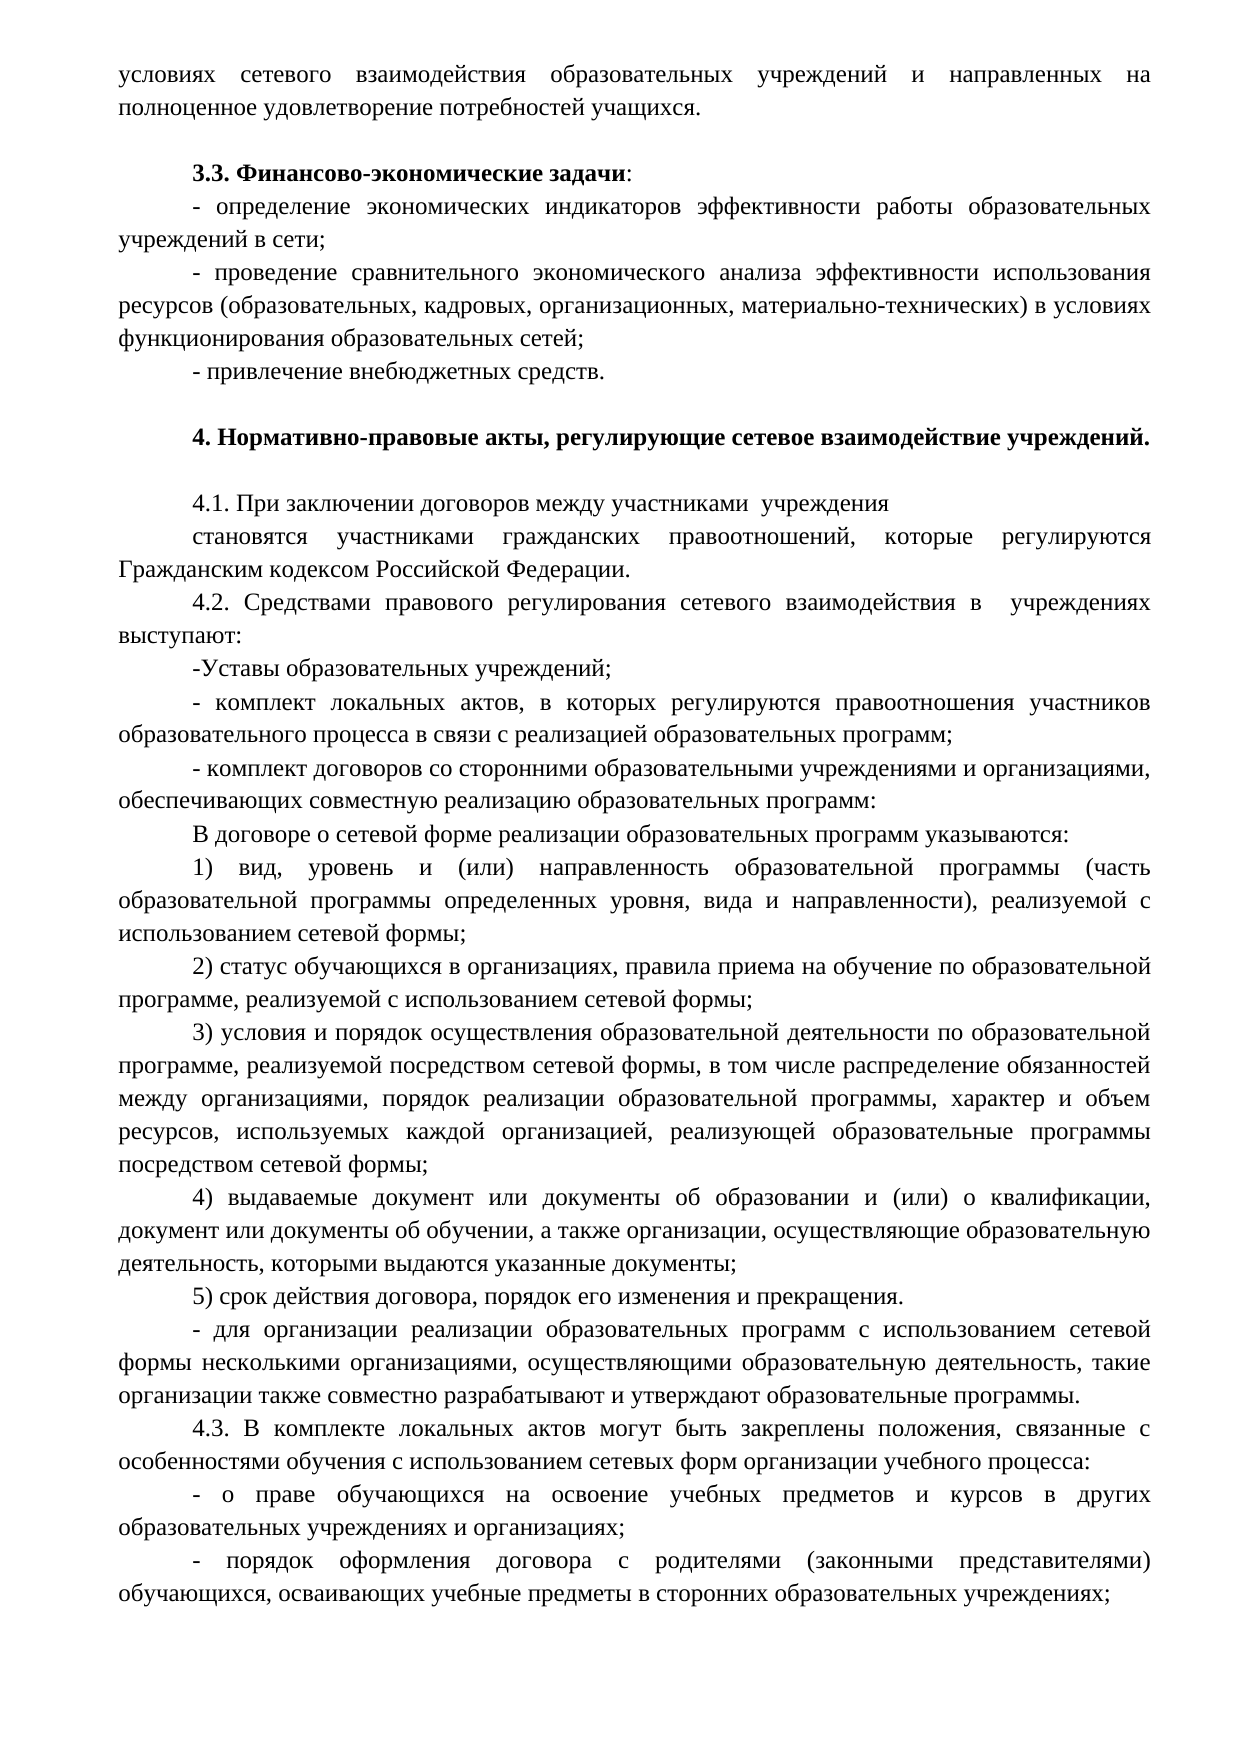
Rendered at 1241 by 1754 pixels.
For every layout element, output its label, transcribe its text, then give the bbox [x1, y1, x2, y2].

text - комплект договоров со сторонними образовательными учреждениями и организациями, обеспечивающих совместную реализацию образовательных программ: [118, 753, 1152, 814]
text 4) выдаваемые документ или документы об образовании и (или) о квалификации, документ или документы об обучении, а также организации, осуществляющие образовательную деятельность, которыми выдаются указанные документы; [118, 1182, 1152, 1277]
text - комплект локальных актов, в которых регулируются правоотношения участников образовательного процесса в связи с реализацией образовательных программ; [118, 687, 1152, 748]
text - привлечение внебюджетных средств. [118, 356, 1152, 385]
text 4.1. При заключении договоров между участниками учреждения [118, 488, 1152, 517]
text 1) вид, уровень и (или) направленность образовательной программы (часть образовательной программы определенных уровня, вида и направленности), реализуемой с использованием сетевой формы; [118, 852, 1152, 946]
text 5) срок действия договора, порядок его изменения и прекращения. [118, 1281, 1152, 1310]
text - проведение сравнительного экономического анализа эффективности использования ресурсов (образовательных, кадровых, организационных, материально-технических) в условиях функционирования образовательных сетей; [118, 257, 1152, 352]
text - определение экономических индикаторов эффективности работы образовательных учреждений в сети; [118, 191, 1152, 253]
text - порядок оформления договора с родителями (законными представителями) обучающихся, осваивающих учебные предметы в сторонних образовательных учреждениях; [118, 1545, 1152, 1607]
text становятся участниками гражданских правоотношений, которые регулируются Гражданским кодексом Российской Федерации. [118, 521, 1152, 583]
text - для организации реализации образовательных программ с использованием сетевой формы несколькими организациями, осуществляющими образовательную деятельность, такие организации также совместно разрабатывают и утверждают образовательные программы. [118, 1314, 1152, 1409]
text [118, 59, 1152, 121]
text В договоре о сетевой форме реализации образовательных программ указываются: [118, 819, 1152, 847]
text 4. Нормативно-правовые акты, регулирующие сетевое взаимодействие учреждений. [118, 422, 1152, 451]
text 3) условия и порядок осуществления образовательной деятельности по образовательной программе, реализуемой посредством сетевой формы, в том числе распределение обязанностей между организациями, порядок реализации образовательной программы, характер и объем ресурсов, используемых каждой организацией, реализующей образовательные программы посредством сетевой формы; [118, 1017, 1152, 1178]
text - о праве обучающихся на освоение учебных предметов и курсов в других образовательных учреждениях и организациях; [118, 1479, 1152, 1541]
text -Уставы образовательных учреждений; [118, 653, 1152, 682]
text 4.3. В комплекте локальных актов могут быть закреплены положения, связанные с особенностями обучения с использованием сетевых форм организации учебного процесса: [118, 1413, 1152, 1475]
text 3.3. Финансово-экономические задачи: [118, 158, 1152, 187]
text 2) статус обучающихся в организациях, правила приема на обучение по образовательной программе, реализуемой с использованием сетевой формы; [118, 951, 1152, 1012]
text 4.2. Средствами правового регулирования сетевого взаимодействия в учреждениях выступают: [118, 587, 1152, 649]
